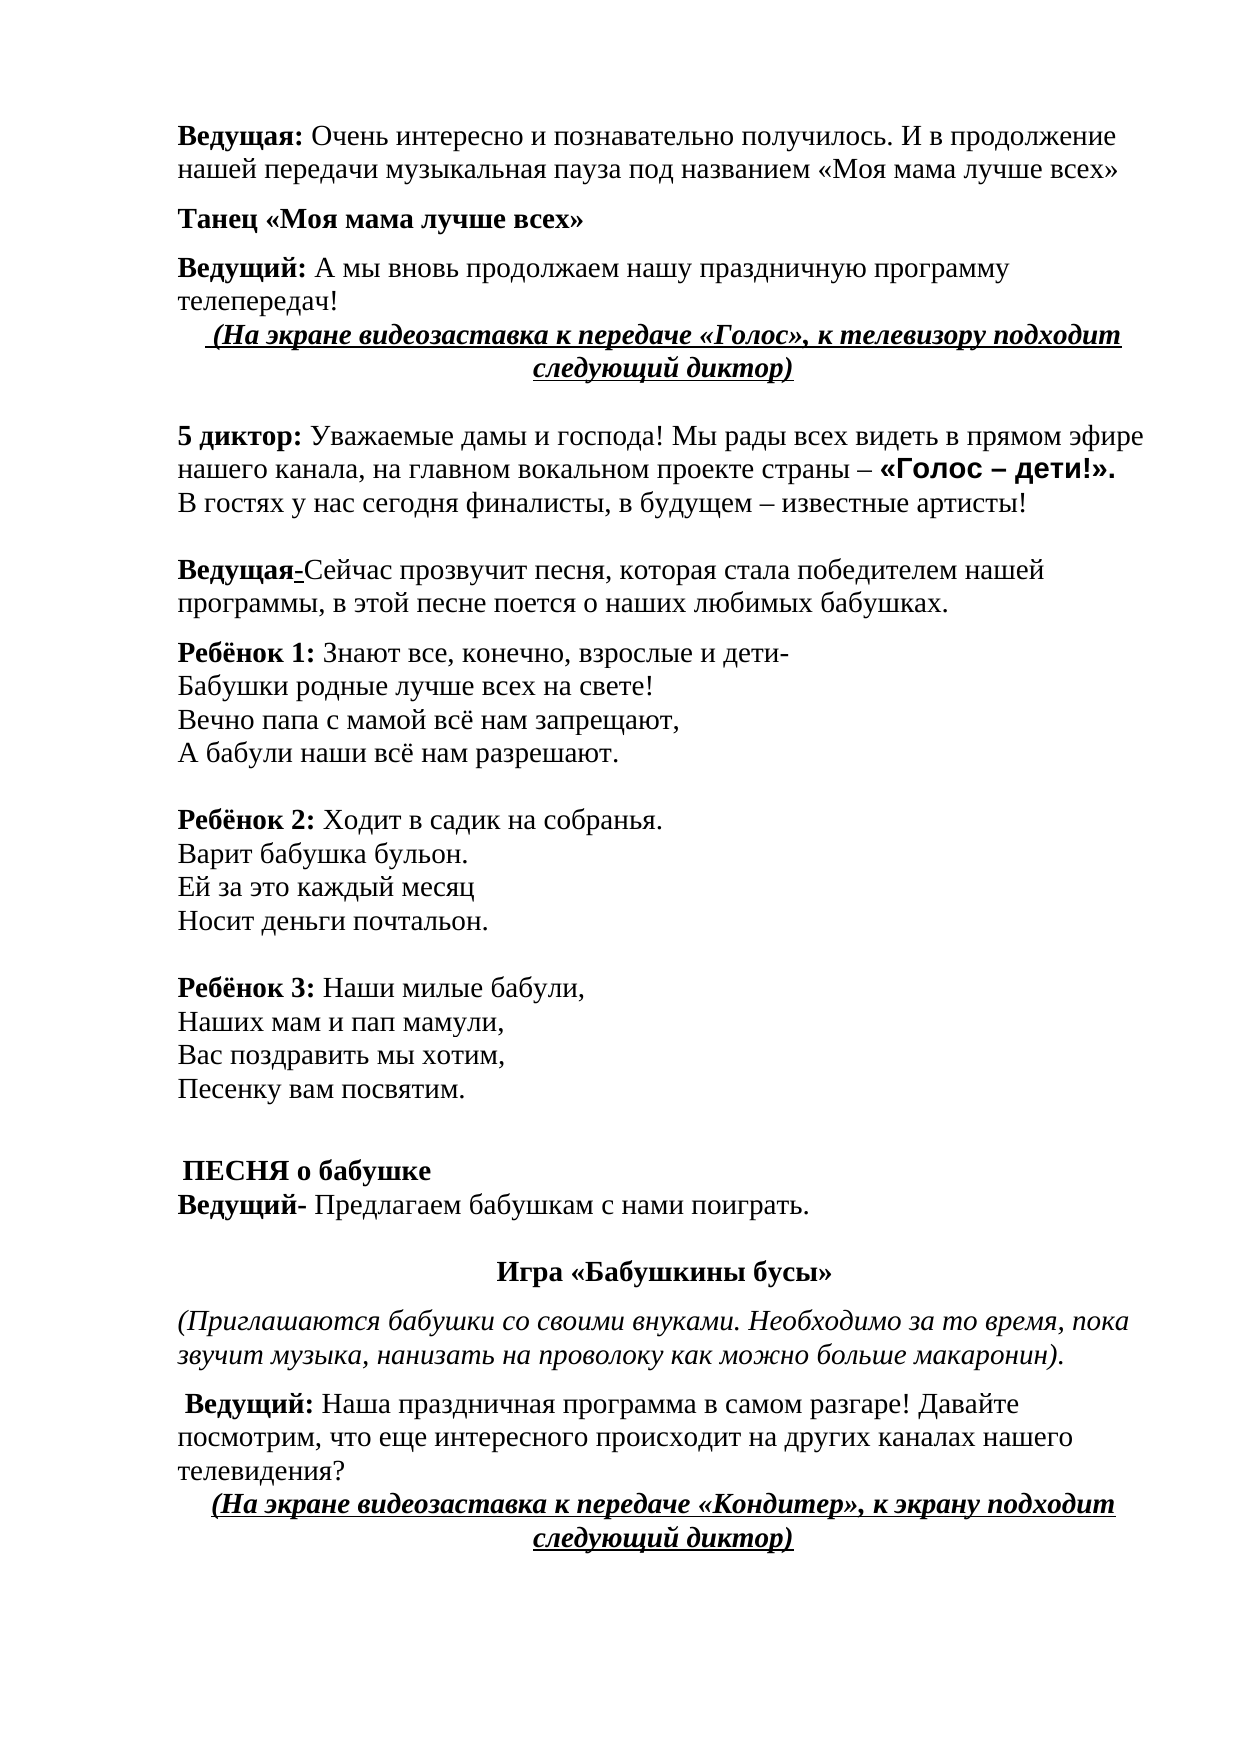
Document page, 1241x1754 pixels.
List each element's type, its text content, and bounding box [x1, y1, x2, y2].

text Танец «Моя мама лучше всех» [177, 201, 1152, 234]
text В гостях у нас сегодня финалисты, в будущем – известные артисты! [177, 485, 1152, 518]
text (На экране видеозаставка к передаче «Кондитер», к экрану подходит следующий диктор) [177, 1487, 1152, 1554]
text Ребёнок 1: Знают все, конечно, взрослые и дети- Бабушки родные лучше всех на свете! Вечно папа с мамой всё нам запрещают, А бабули наши всё нам разрешают. Ребёнок 2: Ходит в садик на собранья. Варит бабушка бульон. Ей за это каждый месяц Носит деньги почтальон. Ребёнок 3: Наши милые бабули, Наших мам и пап мамули, Вас поздравить мы хотим, Песенку вам посвятим. [177, 635, 1152, 1104]
text Ведущий: А мы вновь продолжаем нашу праздничную программу телепередач! [177, 250, 1152, 317]
text 5 диктор: Уважаемые дамы и господа! Мы рады всех видеть в прямом эфире нашего канала, на главном вокальном проекте страны – «Голос – дети!». [177, 418, 1152, 485]
text Ведущая: Очень интересно и познавательно получилось. И в продолжение нашей передачи музыкальная пауза под названием «Моя мама лучше всех» [177, 118, 1152, 185]
text Ведущий: Наша праздничная программа в самом разгаре! Давайте посмотрим, что еще интересного происходит на других каналах нашего телевидения? [177, 1386, 1152, 1487]
text Игра «Бабушкины бусы» [177, 1254, 1152, 1288]
text ПЕСНЯ о бабушке [177, 1153, 1152, 1187]
text (На экране видеозаставка к передаче «Голос», к телевизору подходит следующий диктор) [177, 317, 1152, 384]
text (Приглашаются бабушки со своими внуками. Необходимо за то время, пока звучит музыка, нанизать на проволоку как можно больше макаронин). [177, 1303, 1152, 1370]
text Ведущая-Сейчас прозвучит песня, которая стала победителем нашей программы, в этой песне поется о наших любимых бабушках. [177, 552, 1152, 619]
text Ведущий- Предлагаем бабушкам с нами поиграть. [177, 1187, 1152, 1221]
